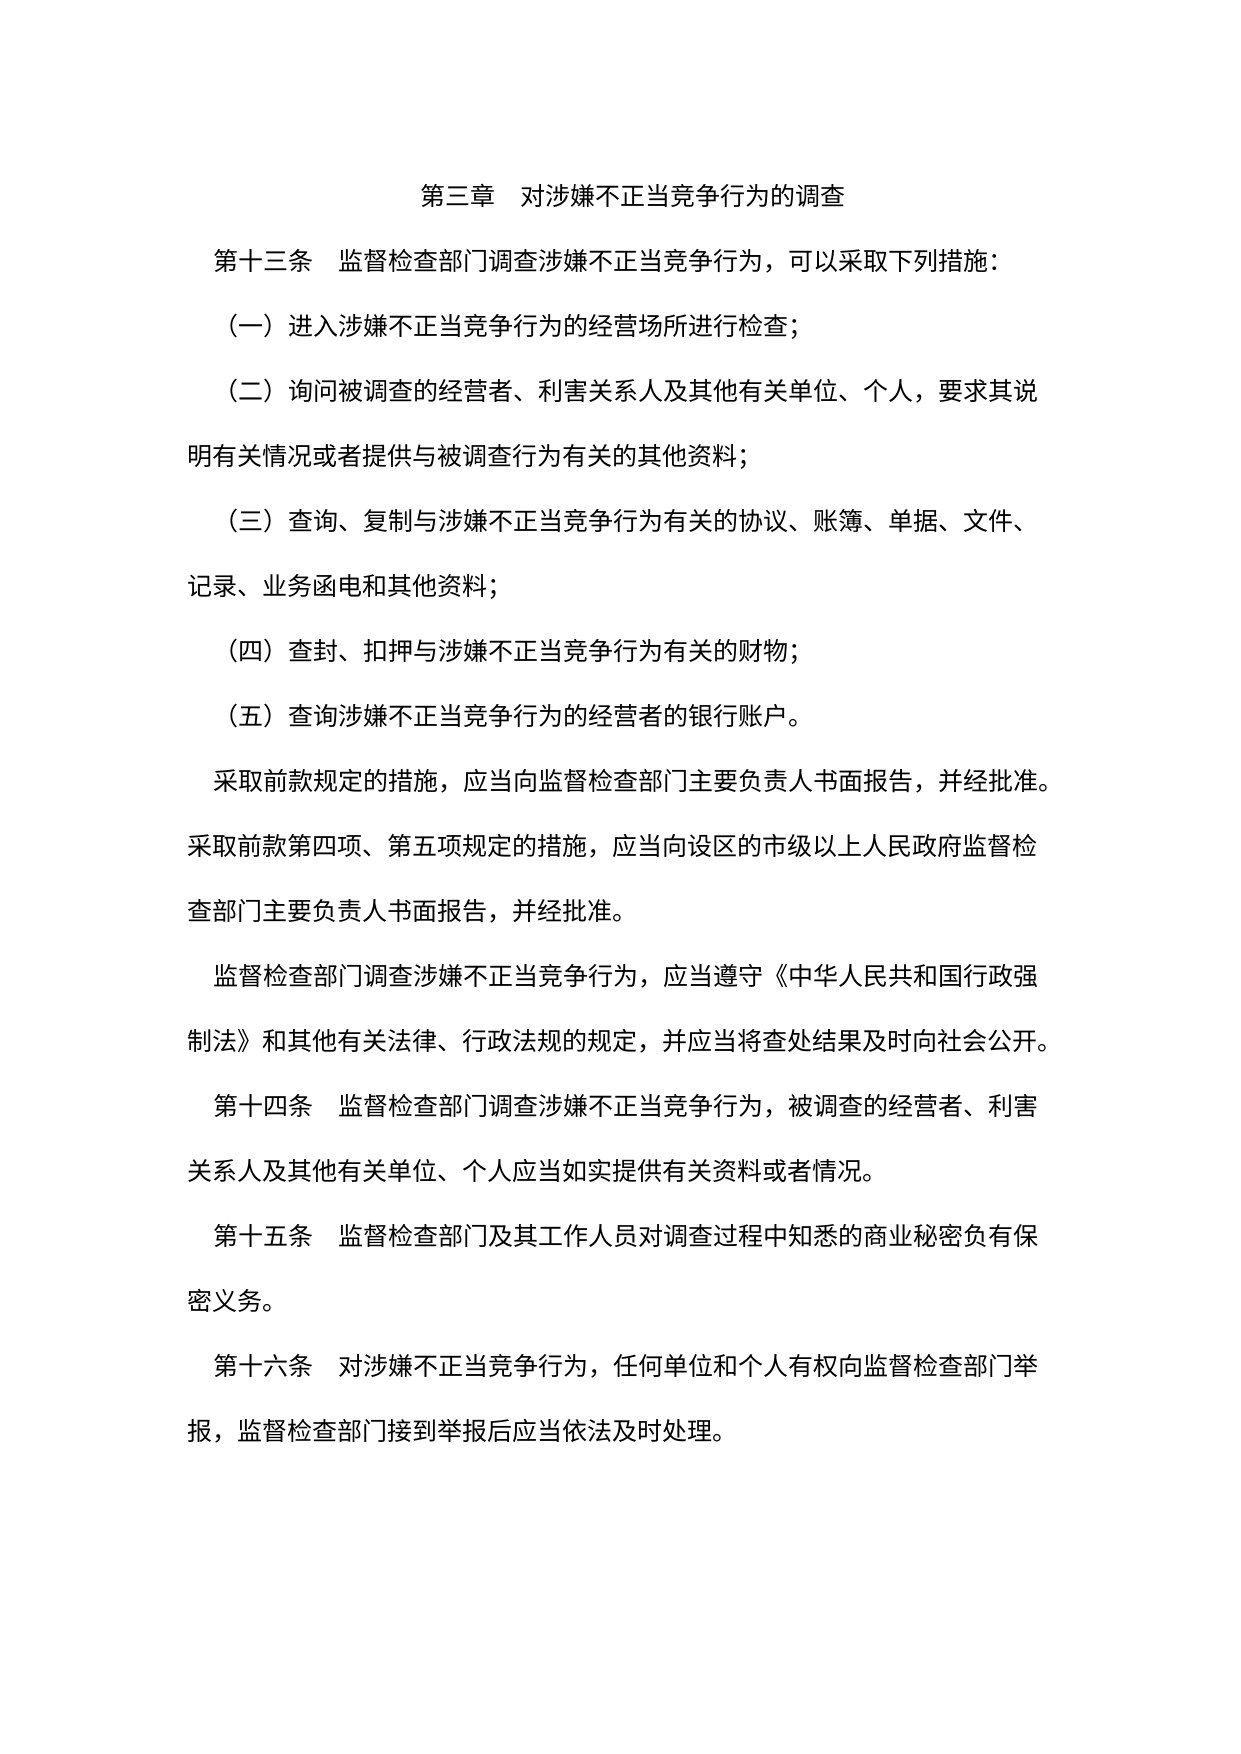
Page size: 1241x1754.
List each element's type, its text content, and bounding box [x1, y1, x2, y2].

text 监督检查部门调查涉嫌不正当竞争行为，应当遵守《中华人民共和国行政强制法》和其他有关法律、行政法规的规定，并应当将查处结果及时向社会公开。 [187, 942, 1053, 1072]
text 采取前款规定的措施，应当向监督检查部门主要负责人书面报告，并经批准。采取前款第四项、第五项规定的措施，应当向设区的市级以上人民政府监督检查部门主要负责人书面报告，并经批准。 [187, 747, 1053, 942]
text （三）查询、复制与涉嫌不正当竞争行为有关的协议、账簿、单据、文件、记录、业务函电和其他资料； [187, 487, 1053, 617]
text 第三章 对涉嫌不正当竞争行为的调查 [187, 162, 1053, 227]
text 第十五条 监督检查部门及其工作人员对调查过程中知悉的商业秘密负有保密义务。 [187, 1202, 1053, 1332]
text 第十六条 对涉嫌不正当竞争行为，任何单位和个人有权向监督检查部门举报，监督检查部门接到举报后应当依法及时处理。 [187, 1332, 1053, 1462]
text （五）查询涉嫌不正当竞争行为的经营者的银行账户。 [187, 682, 1053, 747]
text 第十三条 监督检查部门调查涉嫌不正当竞争行为，可以采取下列措施： [187, 227, 1053, 292]
text 第十四条 监督检查部门调查涉嫌不正当竞争行为，被调查的经营者、利害关系人及其他有关单位、个人应当如实提供有关资料或者情况。 [187, 1072, 1053, 1202]
text （二）询问被调查的经营者、利害关系人及其他有关单位、个人，要求其说明有关情况或者提供与被调查行为有关的其他资料； [187, 357, 1053, 487]
text （四）查封、扣押与涉嫌不正当竞争行为有关的财物； [187, 617, 1053, 682]
text （一）进入涉嫌不正当竞争行为的经营场所进行检查； [187, 292, 1053, 357]
